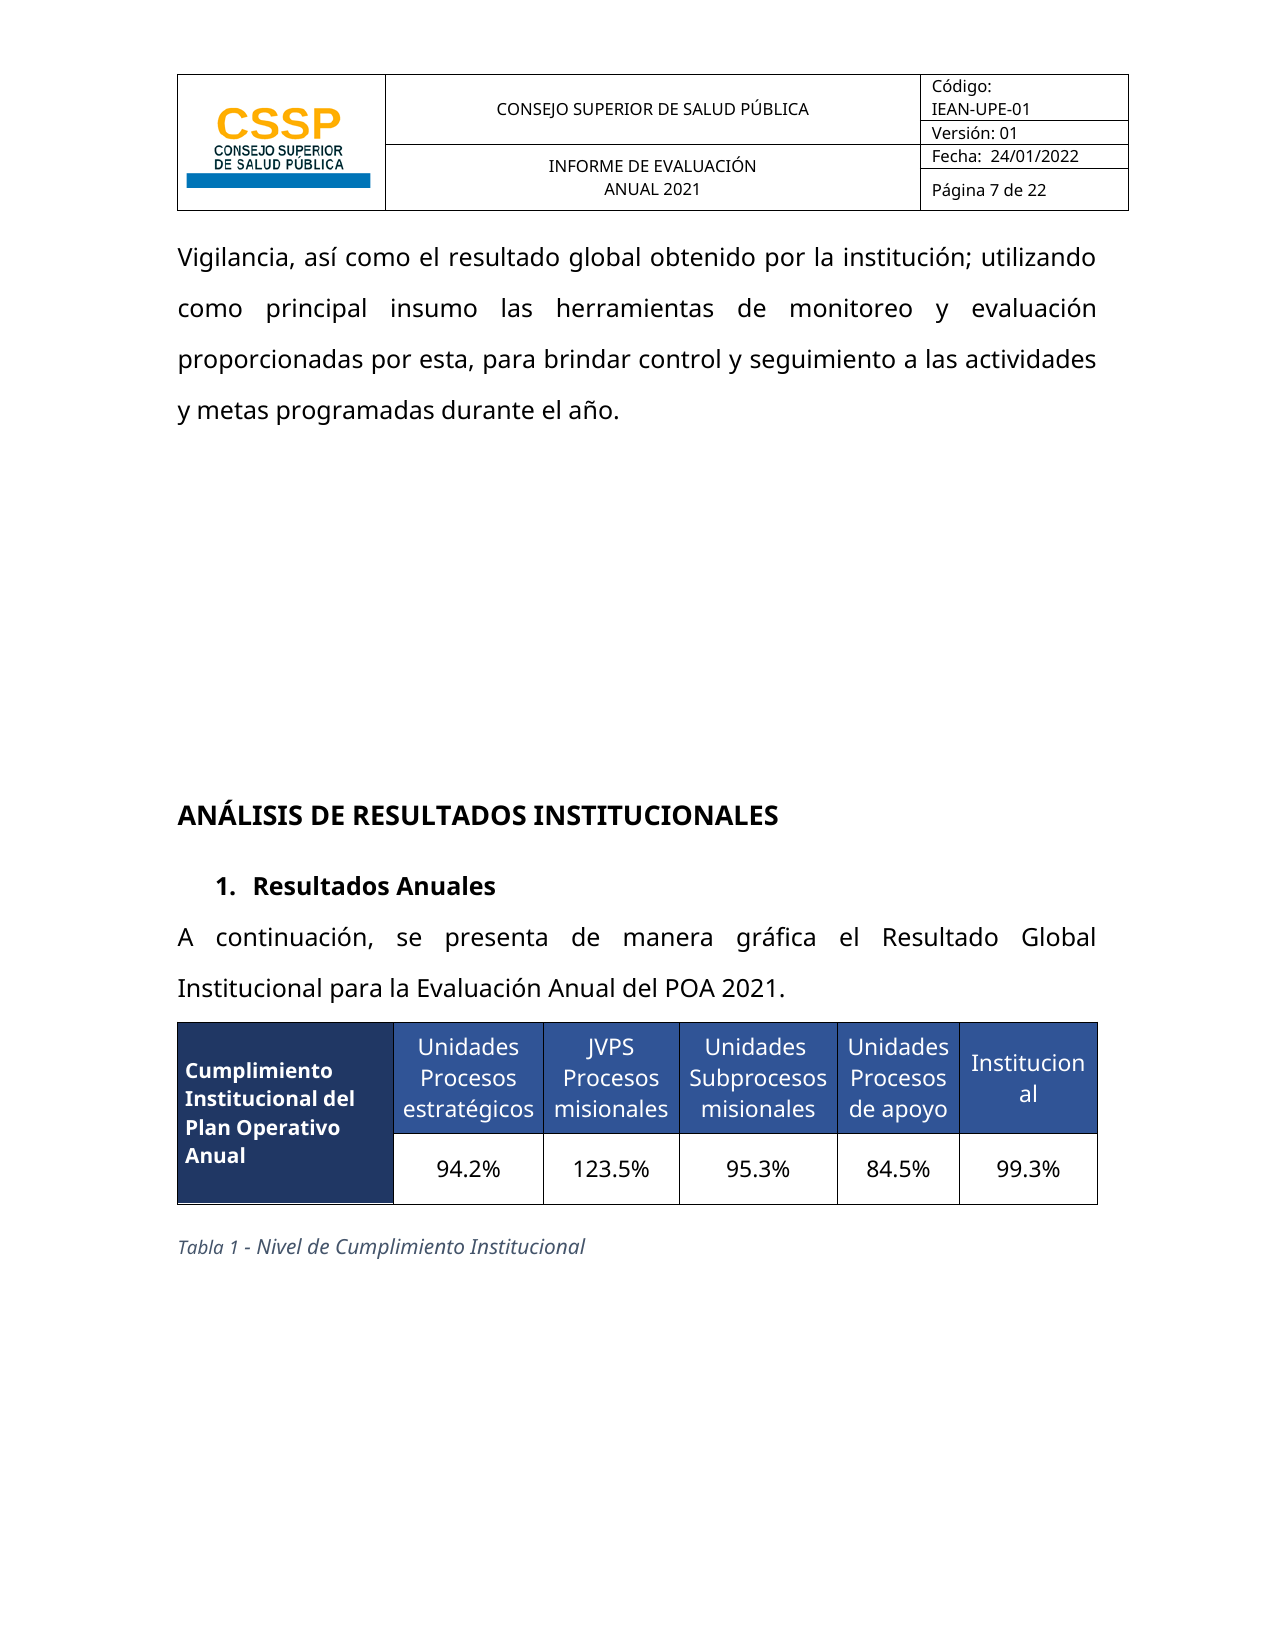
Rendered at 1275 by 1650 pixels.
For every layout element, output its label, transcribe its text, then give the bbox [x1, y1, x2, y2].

table_header Unidades Subprocesos misionales [680, 1023, 837, 1133]
table_cell 94.2% [394, 1134, 543, 1203]
table_cell 84.5% [838, 1134, 959, 1203]
table_cell 99.3% [960, 1134, 1097, 1203]
table_header Unidades Procesos de apoyo [838, 1023, 959, 1133]
table_header Unidades Procesos estratégicos [394, 1023, 543, 1133]
picture [186, 94, 371, 188]
text A continuación, se presenta de manera gráfica el Resultado Global Institucional para la Evaluación Anual del POA 2021. [177, 919, 1098, 1004]
text Tabla 1 - Nivel de Cumplimiento Institucional [177, 1232, 1098, 1261]
table_cell 95.3% [680, 1134, 837, 1203]
table_header Institucional [960, 1023, 1097, 1133]
list Resultados Anuales [215, 868, 1098, 902]
table_header Cumplimiento Institucional del Plan Operativo Anual [178, 1023, 393, 1203]
table_cell 123.5% [544, 1134, 679, 1203]
text ANÁLISIS DE RESULTADOS INSTITUCIONALES [177, 796, 1098, 833]
table_header JVPS Procesos misionales [544, 1023, 679, 1133]
